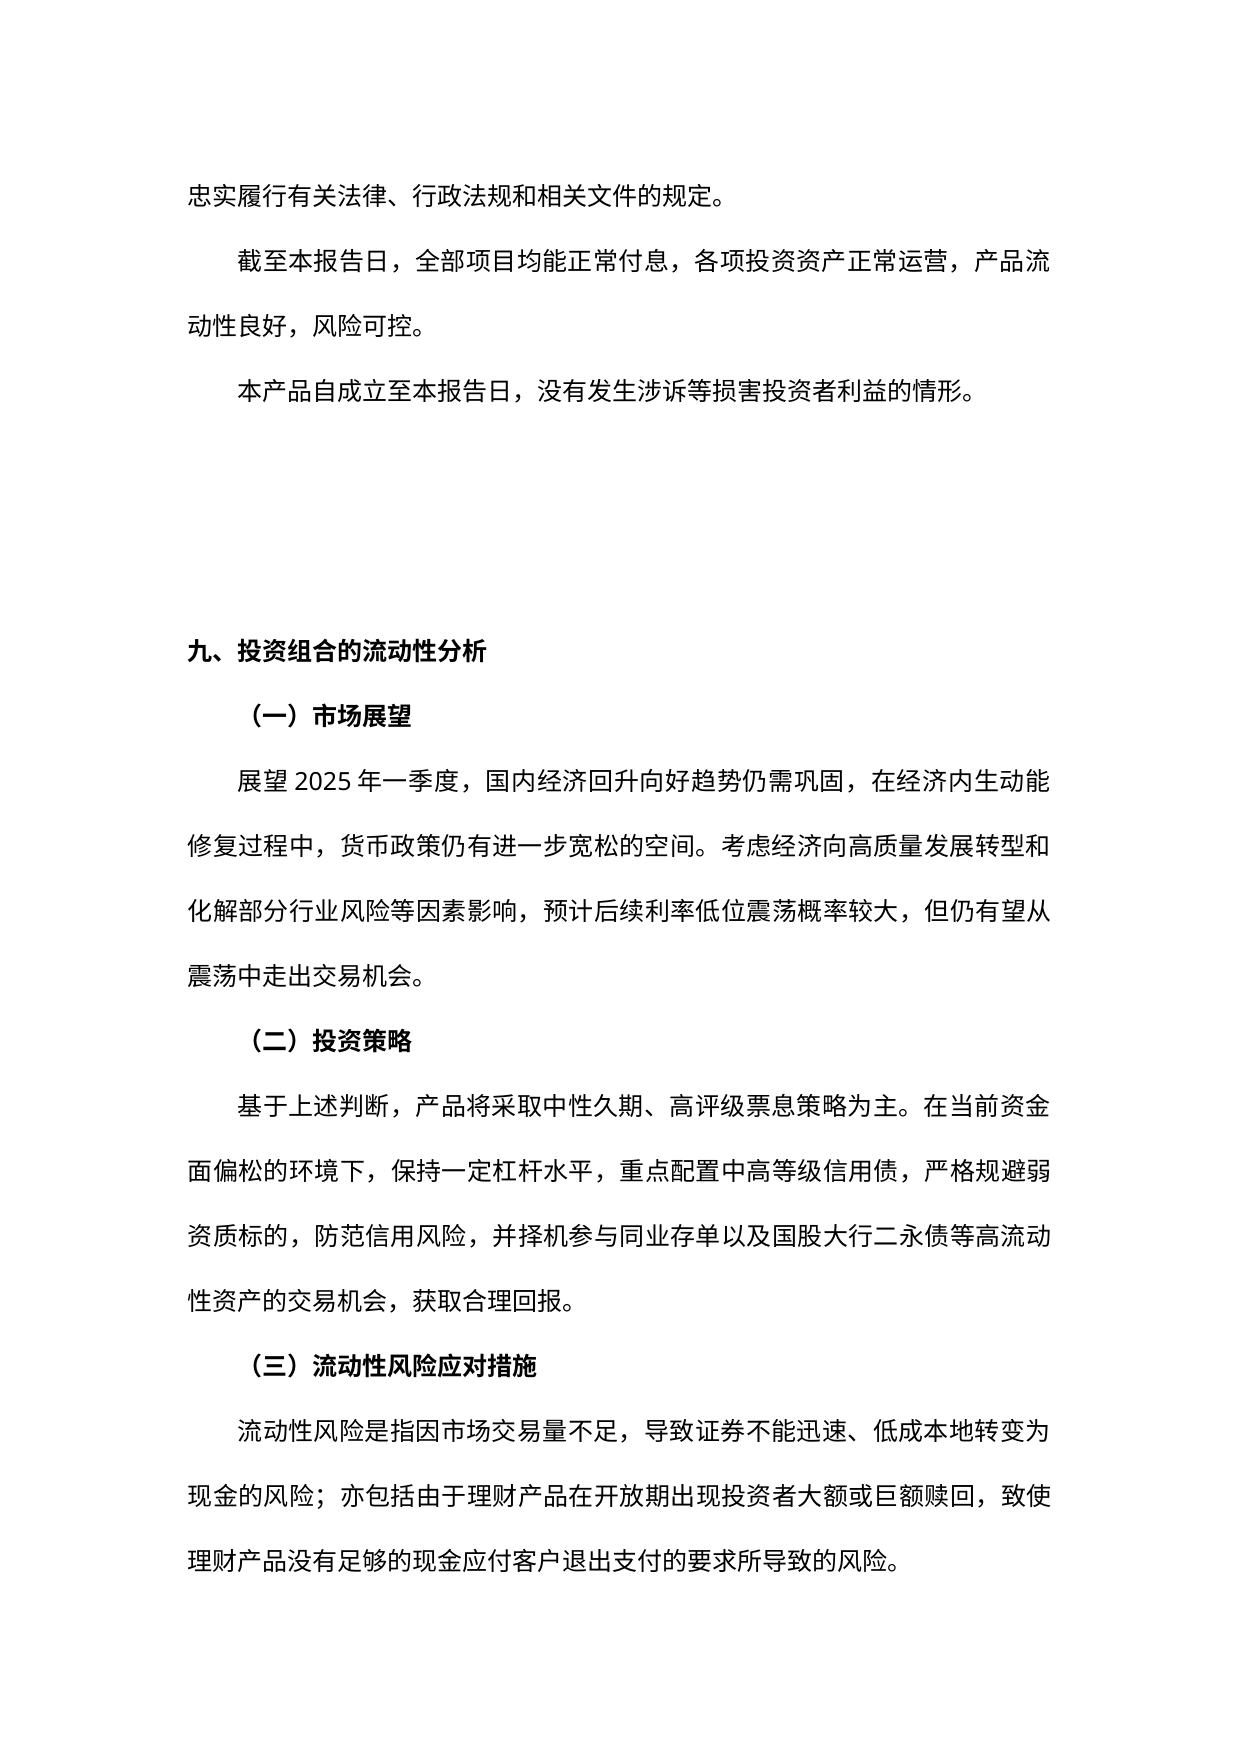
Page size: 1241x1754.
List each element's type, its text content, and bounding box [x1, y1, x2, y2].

text （三）流动性风险应对措施 [187, 1332, 1053, 1397]
text 展望2025年一季度，国内经济回升向好趋势仍需巩固，在经济内生动能修复过程中，货币政策仍有进一步宽松的空间。考虑经济向高质量发展转型和化解部分行业风险等因素影响，预计后续利率低位震荡概率较大，但仍有望从震荡中走出交易机会。 [187, 747, 1053, 1007]
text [187, 162, 1053, 227]
text 九、投资组合的流动性分析 [187, 617, 1053, 682]
text （二）投资策略 [187, 1007, 1053, 1072]
text 流动性风险是指因市场交易量不足，导致证券不能迅速、低成本地转变为现金的风险；亦包括由于理财产品在开放期出现投资者大额或巨额赎回，致使理财产品没有足够的现金应付客户退出支付的要求所导致的风险。 [187, 1397, 1053, 1592]
text 本产品自成立至本报告日，没有发生涉诉等损害投资者利益的情形。 [187, 357, 1053, 422]
text 截至本报告日，全部项目均能正常付息，各项投资资产正常运营，产品流动性良好，风险可控。 [187, 227, 1053, 357]
text 基于上述判断，产品将采取中性久期、高评级票息策略为主。在当前资金面偏松的环境下，保持一定杠杆水平，重点配置中高等级信用债，严格规避弱资质标的，防范信用风险，并择机参与同业存单以及国股大行二永债等高流动性资产的交易机会，获取合理回报。 [187, 1072, 1053, 1332]
text （一）市场展望 [187, 682, 1053, 747]
